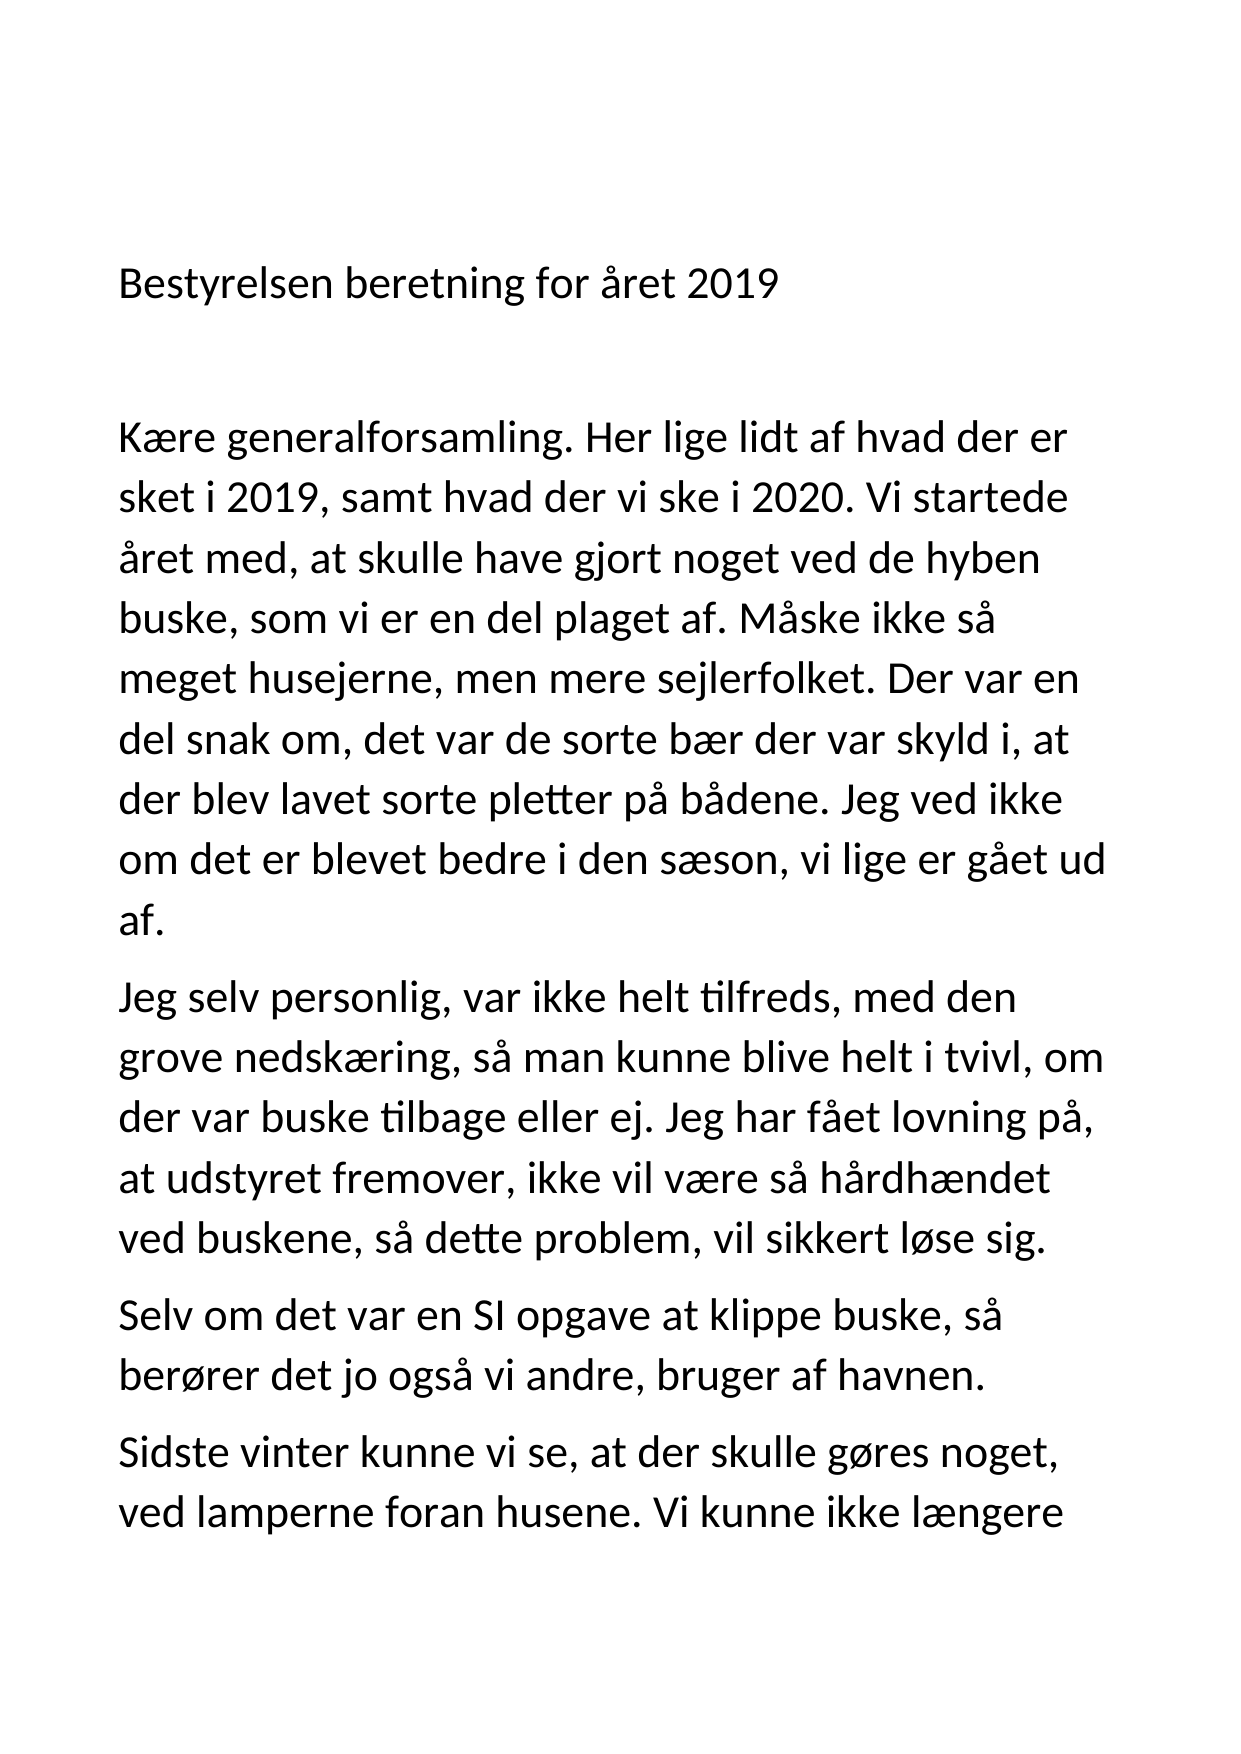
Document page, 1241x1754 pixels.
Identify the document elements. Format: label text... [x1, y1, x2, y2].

text Kære generalforsamling. Her lige lidt af hvad der er sket i 2019, samt hvad der vi ske i 2020. Vi startede året med, at skulle have gjort noget ved de hyben buske, som vi er en del plaget af. Måske ikke så meget husejerne, men mere sejlerfolket. Der var en del snak om, det var de sorte bær der var skyld i, at der blev lavet sorte pletter på bådene. Jeg ved ikke om det er blevet bedre i den sæson, vi lige er gået ud af. [118, 408, 1122, 947]
text Selv om det var en SI opgave at klippe buske, så berører det jo også vi andre, bruger af havnen. [118, 1286, 1122, 1402]
text Bestyrelsen beretning for året 2019 [118, 254, 1122, 310]
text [118, 1423, 1122, 1539]
text Jeg selv personlig, var ikke helt tilfreds, med den grove nedskæring, så man kunne blive helt i tvivl, om der var buske tilbage eller ej. Jeg har fået lovning på, at udstyret fremover, ikke vil være så hårdhændet ved buskene, så dette problem, vil sikkert løse sig. [118, 968, 1122, 1265]
